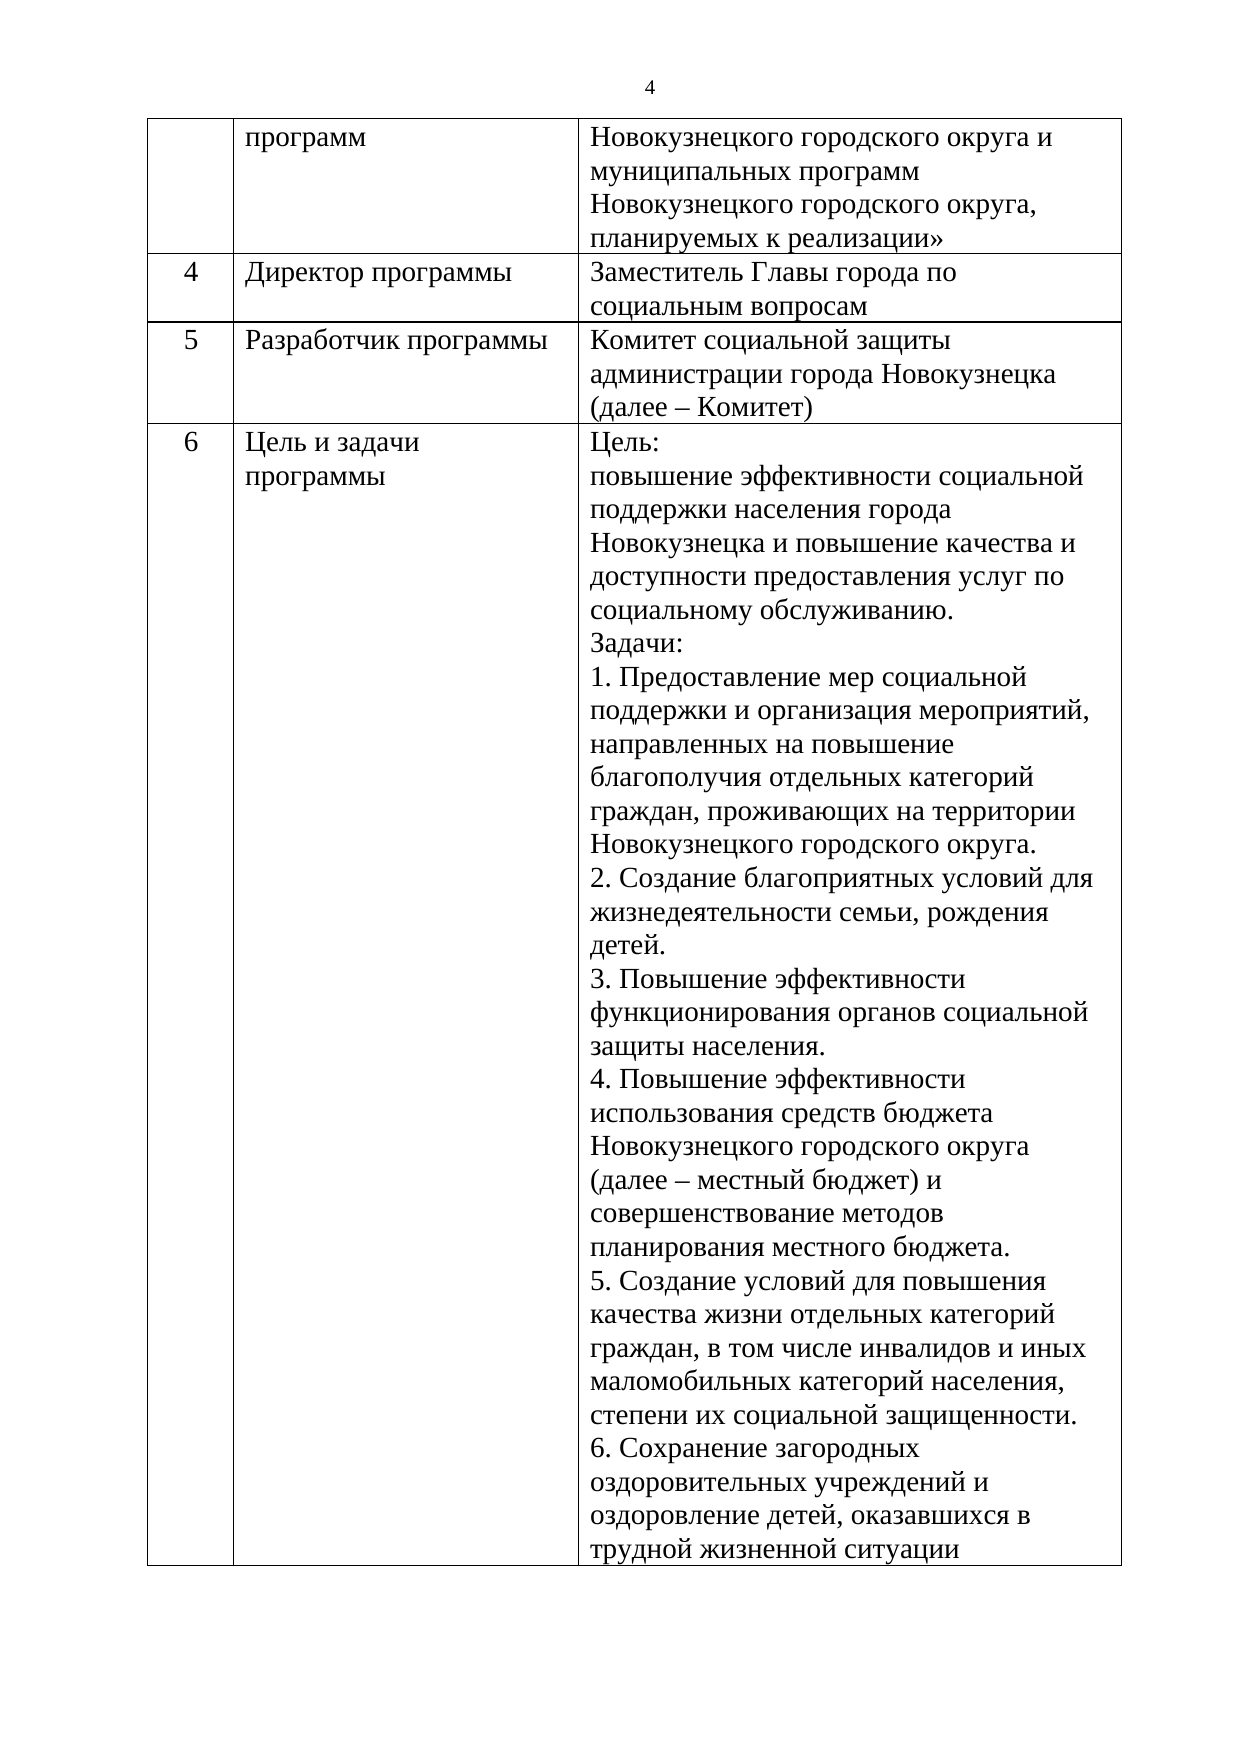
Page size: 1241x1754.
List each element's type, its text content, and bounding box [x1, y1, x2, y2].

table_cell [234, 119, 578, 253]
table_cell Цель и задачи программы [234, 424, 578, 1564]
table_cell Комитет социальной защиты администрации города Новокузнецка (далее – Комитет) [579, 323, 1121, 423]
table_cell 3 [148, 119, 233, 253]
table_cell Цель: повышение эффективности социальной поддержки населения города Новокузнецка и повышение качества и доступности предоставления услуг по социальному обслуживанию. Задачи: 1. Предоставление мер социальной поддержки и организация мероприятий, направленных на повышение благополучия отдельных категорий граждан, проживающих на территории Новокузнецкого городского округа. 2. Создание благоприятных условий для жизнедеятельности семьи, рождения детей. 3. Повышение эффективности функционирования органов социальной защиты населения. 4. Повышение эффективности использования средств бюджета Новокузнецкого городского округа (далее – местный бюджет) и совершенствование методов планирования местного бюджета. 5. Создание условий для повышения качества жизни отдельных категорий граждан, в том числе инвалидов и иных маломобильных категорий населения, степени их социальной защищенности. 6. Сохранение загородных оздоровительных учреждений и оздоровление детей, оказавшихся в трудной жизненной ситуации [579, 424, 1121, 1564]
table_cell Разработчик программы [234, 323, 578, 423]
table_cell 4 [148, 254, 233, 321]
table_cell Заместитель Главы города по социальным вопросам [579, 254, 1121, 321]
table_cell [579, 119, 1121, 253]
table_cell 5 [148, 323, 233, 423]
table_cell 6 [148, 424, 233, 1564]
table_cell Директор программы [234, 254, 578, 321]
